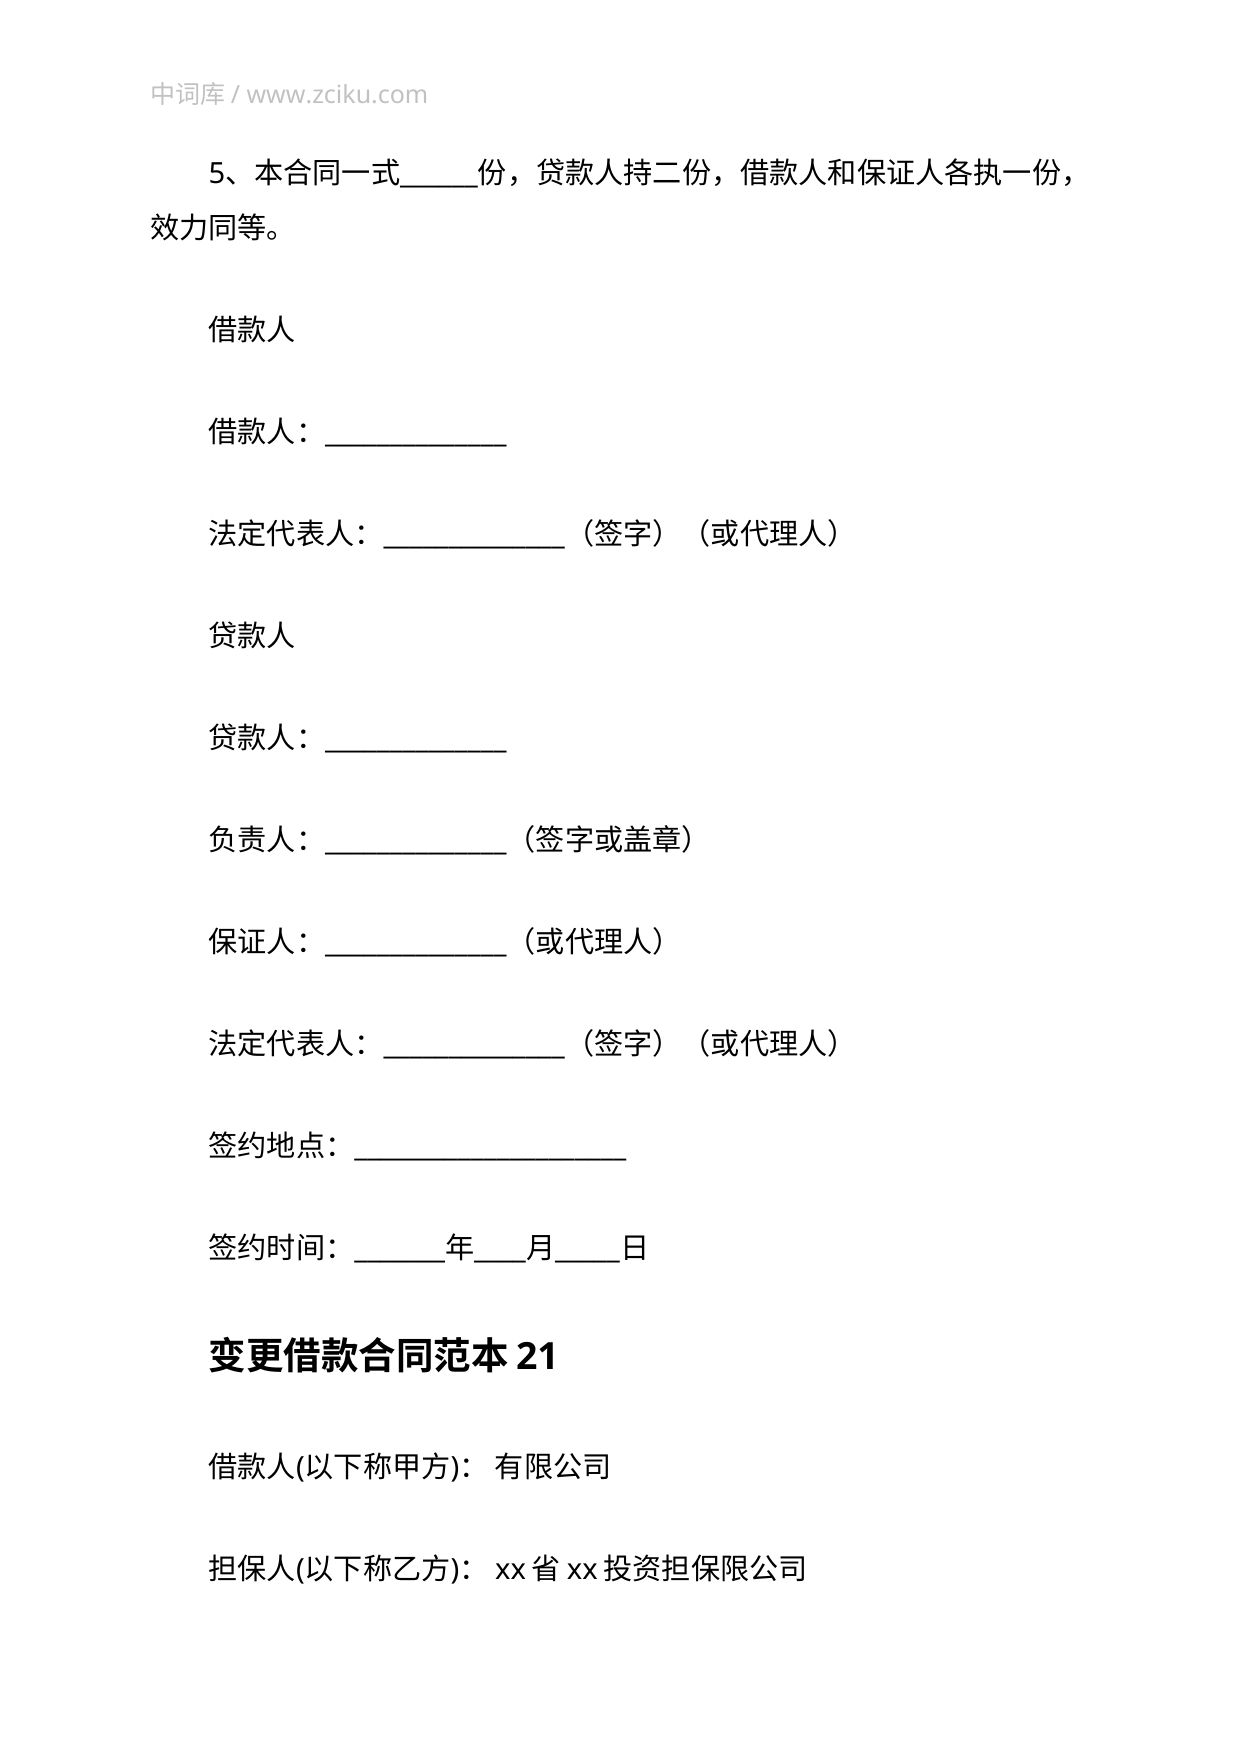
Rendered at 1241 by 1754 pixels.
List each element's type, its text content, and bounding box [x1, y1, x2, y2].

text 负责人：______________（签字或盖章） [150, 816, 1090, 859]
text 贷款人：______________ [150, 714, 1090, 757]
text 法定代表人：______________（签字）（或代理人） [150, 1020, 1090, 1063]
text 签约地点：_____________________ [150, 1122, 1090, 1164]
text 借款人(以下称甲方)： 有限公司 [150, 1444, 1090, 1486]
text 贷款人 [150, 612, 1090, 655]
text 借款人 [150, 307, 1090, 349]
text 法定代表人：______________（签字）（或代理人） [150, 511, 1090, 553]
text 担保人(以下称乙方)： xx省xx投资担保限公司 [150, 1546, 1090, 1588]
text 变更借款合同范本21 [150, 1326, 1090, 1381]
text 签约时间：_______年____月_____日 [150, 1224, 1090, 1267]
text 5、本合同一式______份，贷款人持二份，借款人和保证人各执一份，效力同等。 [150, 150, 1090, 247]
text 借款人：______________ [150, 408, 1090, 451]
text 保证人：______________（或代理人） [150, 918, 1090, 961]
